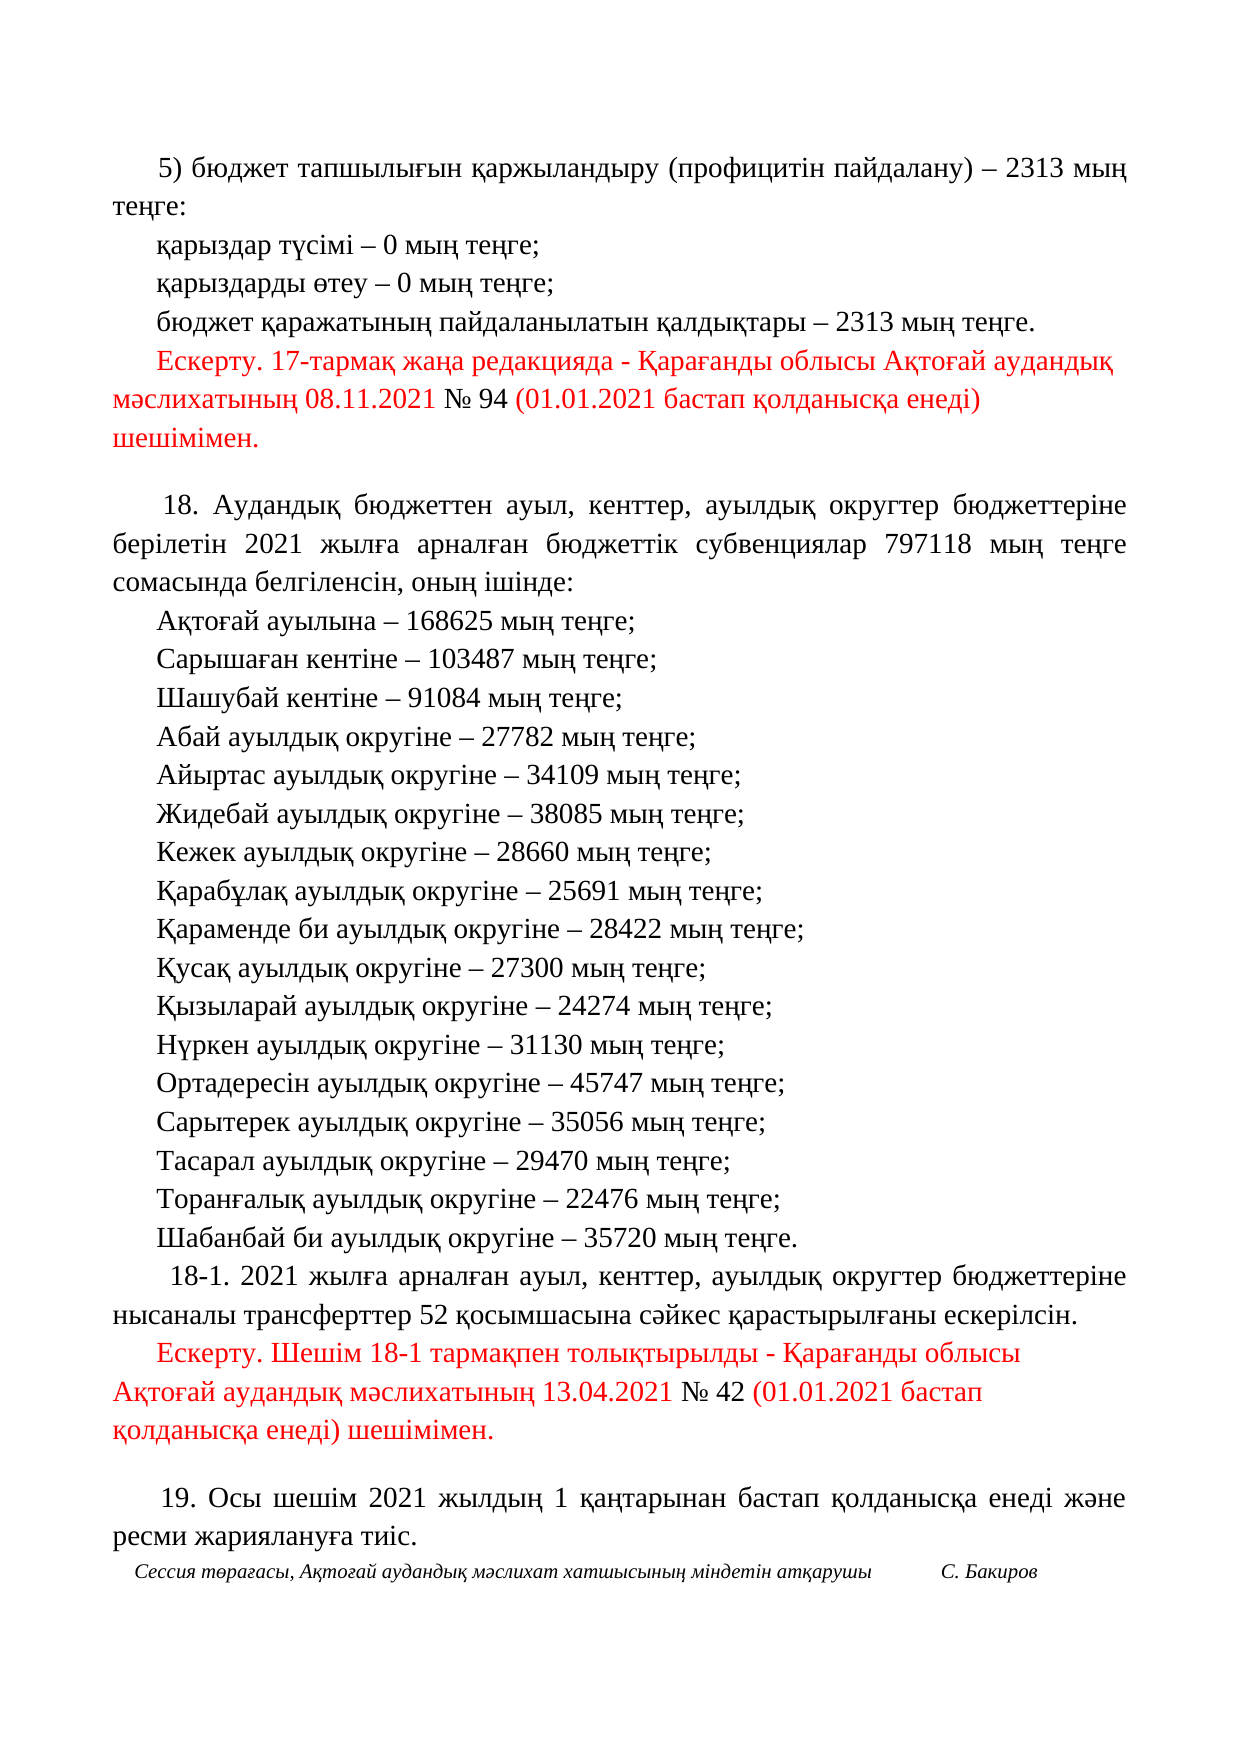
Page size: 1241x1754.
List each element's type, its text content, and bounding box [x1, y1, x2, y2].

text 18. Аудандық бюджеттен ауыл, кенттер, ауылдық округтер бюджеттеріне берілетін 2021 жылға арналған бюджеттік субвенциялар 797118 мың теңге сомасында белгіленсін, оның ішінде: [112, 487, 1128, 598]
text 5) бюджет тапшылығын қаржыландыру (профицитін пайдалану) – 2313 мың теңге: [112, 150, 1128, 222]
text Айыртас ауылдық округіне – 34109 мың теңге; [112, 757, 1128, 791]
text Кежек ауылдық округіне – 28660 мың теңге; [112, 834, 1128, 868]
text Торанғалық ауылдық округіне – 22476 мың теңге; [112, 1181, 1128, 1215]
text Тасарал ауылдық округіне – 29470 мың теңге; [112, 1143, 1128, 1176]
text Ақтоғай ауылына – 168625 мың теңге; [112, 603, 1128, 637]
text 19. Осы шешім 2021 жылдың 1 қаңтарынан бастап қолданысқа енеді және ресми жариялануға тиіс. [112, 1480, 1128, 1552]
text Қарабұлақ ауылдық округіне – 25691 мың теңге; [112, 873, 1128, 906]
text қарыздар түсімі – 0 мың теңге; [112, 227, 1128, 261]
text Шабанбай би ауылдық округіне – 35720 мың теңге. [112, 1220, 1128, 1253]
text Шашубай кентіне – 91084 мың теңге; [112, 680, 1128, 714]
text Абай ауылдық округіне – 27782 мың теңге; [112, 719, 1128, 752]
text Қусақ ауылдық округіне – 27300 мың теңге; [112, 950, 1128, 983]
text Ортадересін ауылдық округіне – 45747 мың теңге; [112, 1066, 1128, 1099]
text Қараменде би ауылдық округіне – 28422 мың теңге; [112, 911, 1128, 945]
text бюджет қаражатының пайдаланылатын қалдықтары – 2313 мың теңге. [112, 304, 1128, 338]
table_header Сессия төрағасы, Ақтоғай аудандық мәслихат хатшысының міндетін атқарушы [101, 1557, 939, 1588]
text Жидебай ауылдық округіне – 38085 мың теңге; [112, 796, 1128, 829]
text 18-1. 2021 жылға арналған ауыл, кенттер, ауылдық округтер бюджеттеріне нысаналы трансферттер 52 қосымшасына сәйкес қарастырылғаны ескерілсін. [112, 1258, 1128, 1330]
text Қызыларай ауылдық округіне – 24274 мың теңге; [112, 988, 1128, 1022]
text Ескерту. Шешім 18-1 тармақпен толықтырылды - Қарағанды облысы Ақтоғай аудандық мәслихатының 13.04.2021 № 42 (01.01.2021 бастап қолданысқа енеді) шешімімен. [112, 1335, 1128, 1476]
text Сарышаған кентіне – 103487 мың теңге; [112, 642, 1128, 675]
text Ескерту. 17-тармақ жаңа редакцияда - Қарағанды облысы Ақтоғай аудандық мәслихатының 08.11.2021 № 94 (01.01.2021 бастап қолданысқа енеді) шешімімен. [112, 343, 1128, 483]
text Нүркен ауылдық округіне – 31130 мың теңге; [112, 1027, 1128, 1061]
table_header С. Бакиров [939, 1557, 1240, 1588]
text Сарытерек ауылдық округіне – 35056 мың теңге; [112, 1104, 1128, 1138]
text қарыздарды өтеу – 0 мың теңге; [112, 266, 1128, 299]
